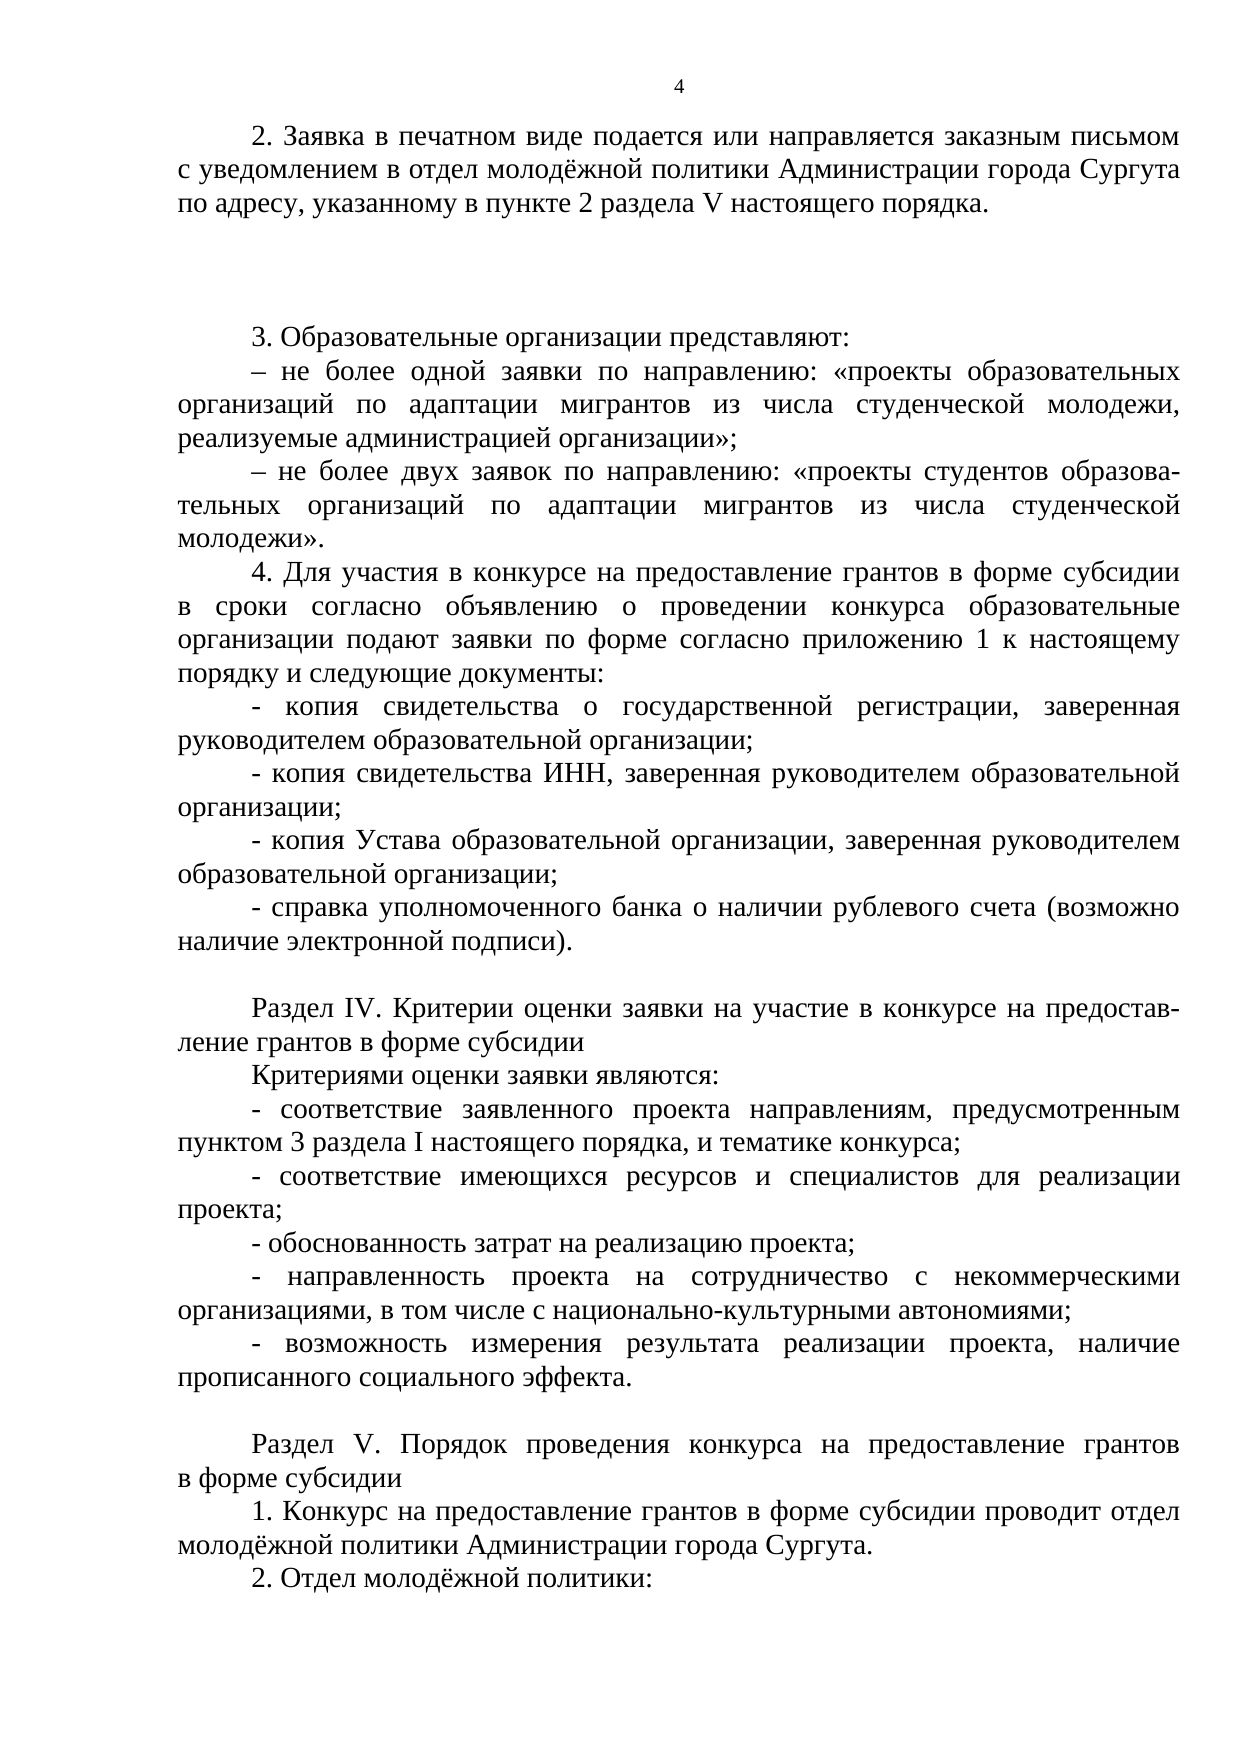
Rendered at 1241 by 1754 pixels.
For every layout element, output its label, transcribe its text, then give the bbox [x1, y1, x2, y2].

text 2. Отдел молодёжной политики: [177, 1560, 1181, 1594]
text Раздел IV. Критерии оценки заявки на участие в конкурсе на предостав-ление грантов в форме субсидии [177, 990, 1181, 1057]
text Раздел V. Порядок проведения конкурса на предоставление грантов в форме субсидии [177, 1426, 1181, 1493]
text - копия свидетельства ИНН, заверенная руководителем образовательной организации; [177, 755, 1181, 822]
text - обоснованность затрат на реализацию проекта; [177, 1225, 1181, 1258]
text – не более одной заявки по направлению: «проекты образовательных организаций по адаптации мигрантов из числа студенческой молодежи, реализуемые администрацией организации»; [177, 353, 1181, 453]
text - копия свидетельства о государственной регистрации, заверенная руководителем образовательной организации; [177, 688, 1181, 755]
text - возможность измерения результата реализации проекта, наличие прописанного социального эффекта. [177, 1326, 1181, 1393]
text - соответствие заявленного проекта направлениям, предусмотренным пунктом 3 раздела I настоящего порядка, и тематике конкурса; [177, 1091, 1181, 1158]
text - копия Устава образовательной организации, заверенная руководителем образовательной организации; [177, 822, 1181, 889]
text - справка уполномоченного банка о наличии рублевого счета (возможно наличие электронной подписи). [177, 889, 1181, 957]
text 1. Конкурс на предоставление грантов в форме субсидии проводит отдел молодёжной политики Администрации города Сургута. [177, 1493, 1181, 1560]
text – не более двух заявок по направлению: «проекты студентов образова-тельных организаций по адаптации мигрантов из числа студенческой молодежи». [177, 453, 1181, 554]
text - направленность проекта на сотрудничество с некоммерческими организациями, в том числе с национально-культурными автономиями; [177, 1258, 1181, 1326]
text - соответствие имеющихся ресурсов и специалистов для реализации проекта; [177, 1158, 1181, 1225]
text 3. Образовательные организации представляют: [177, 319, 1181, 353]
text Критериями оценки заявки являются: [177, 1057, 1181, 1091]
text 4. Для участия в конкурсе на предоставление грантов в форме субсидии в сроки согласно объявлению о проведении конкурса образовательные организации подают заявки по форме согласно приложению 1 к настоящему порядку и следующие документы: [177, 554, 1181, 688]
text 2. Заявка в печатном виде подается или направляется заказным письмом с уведомлением в отдел молодёжной политики Администрации города Сургута по адресу, указанному в пункте 2 раздела V настоящего порядка. [177, 118, 1181, 219]
